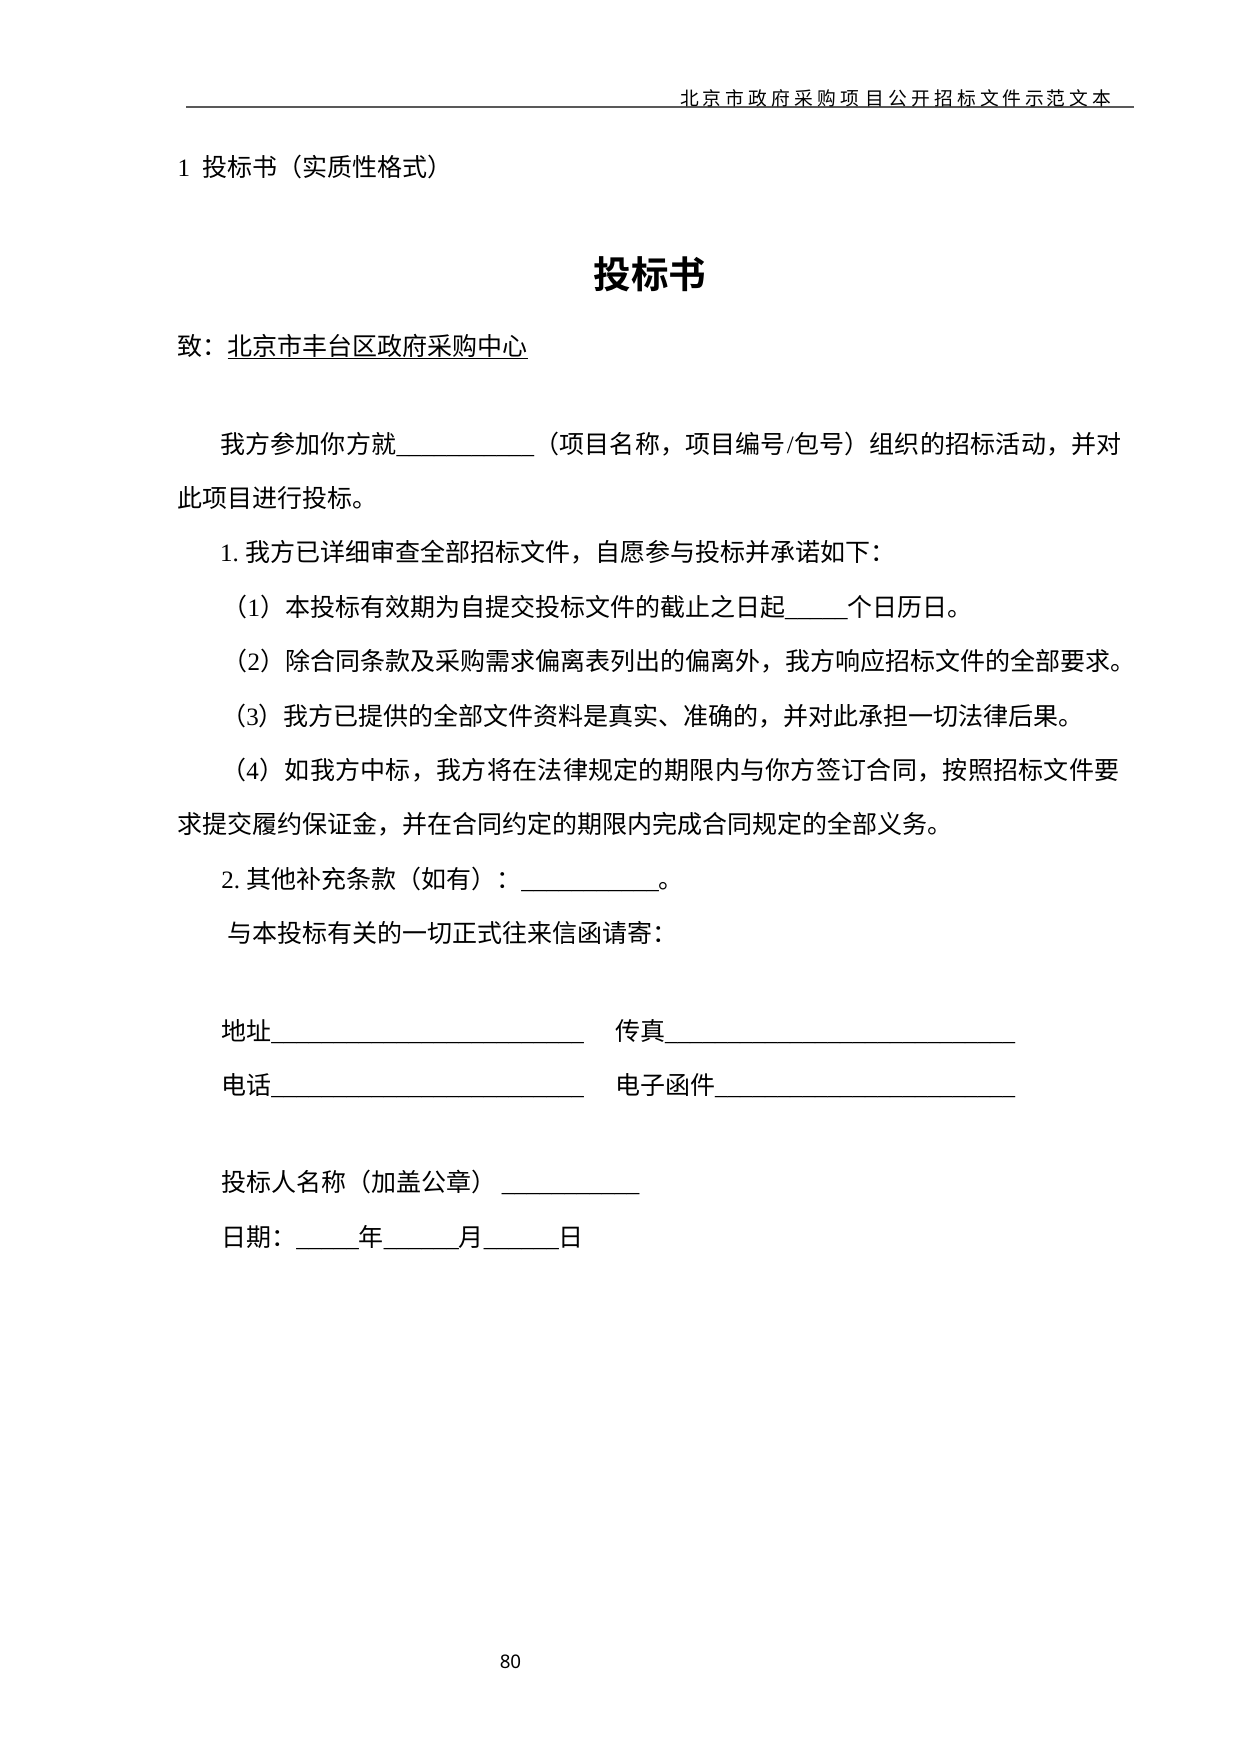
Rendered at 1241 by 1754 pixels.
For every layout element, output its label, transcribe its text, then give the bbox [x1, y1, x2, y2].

text 2. 其他补充条款（如有）：___________。 [221, 859, 1122, 895]
text 与本投标有关的一切正式往来信函请寄： [177, 913, 1122, 950]
text （2）除合同条款及采购需求偏离表列出的偏离外，我方响应招标文件的全部要求。 [215, 642, 1122, 678]
text 致：北京市丰台区政府采购中心 [177, 327, 1122, 363]
text 电话_________________________ 电子函件________________________ [221, 1065, 1122, 1102]
text 我方参加你方就___________（项目名称，项目编号/包号）组织的招标活动，并对此项目进行投标。 [177, 424, 1122, 515]
text （3）我方已提供的全部文件资料是真实、准确的，并对此承担一切法律后果。 [177, 696, 1122, 732]
text 地址_________________________ 传真____________________________ [221, 1011, 1122, 1047]
text 1 投标书（实质性格式） [177, 148, 1122, 184]
text （1）本投标有效期为自提交投标文件的截止之日起_____个日历日。 [215, 587, 1122, 623]
text 日期：_____年______月______日 [221, 1217, 1122, 1253]
text （4）如我方中标，我方将在法律规定的期限内与你方签订合同，按照招标文件要求提交履约保证金，并在合同约定的期限内完成合同规定的全部义务。 [177, 750, 1122, 841]
text 投标人名称（加盖公章） ___________ [221, 1163, 1122, 1199]
text 1. 我方已详细审查全部招标文件，自愿参与投标并承诺如下： [177, 533, 1122, 569]
text 投标书 [177, 245, 1122, 299]
